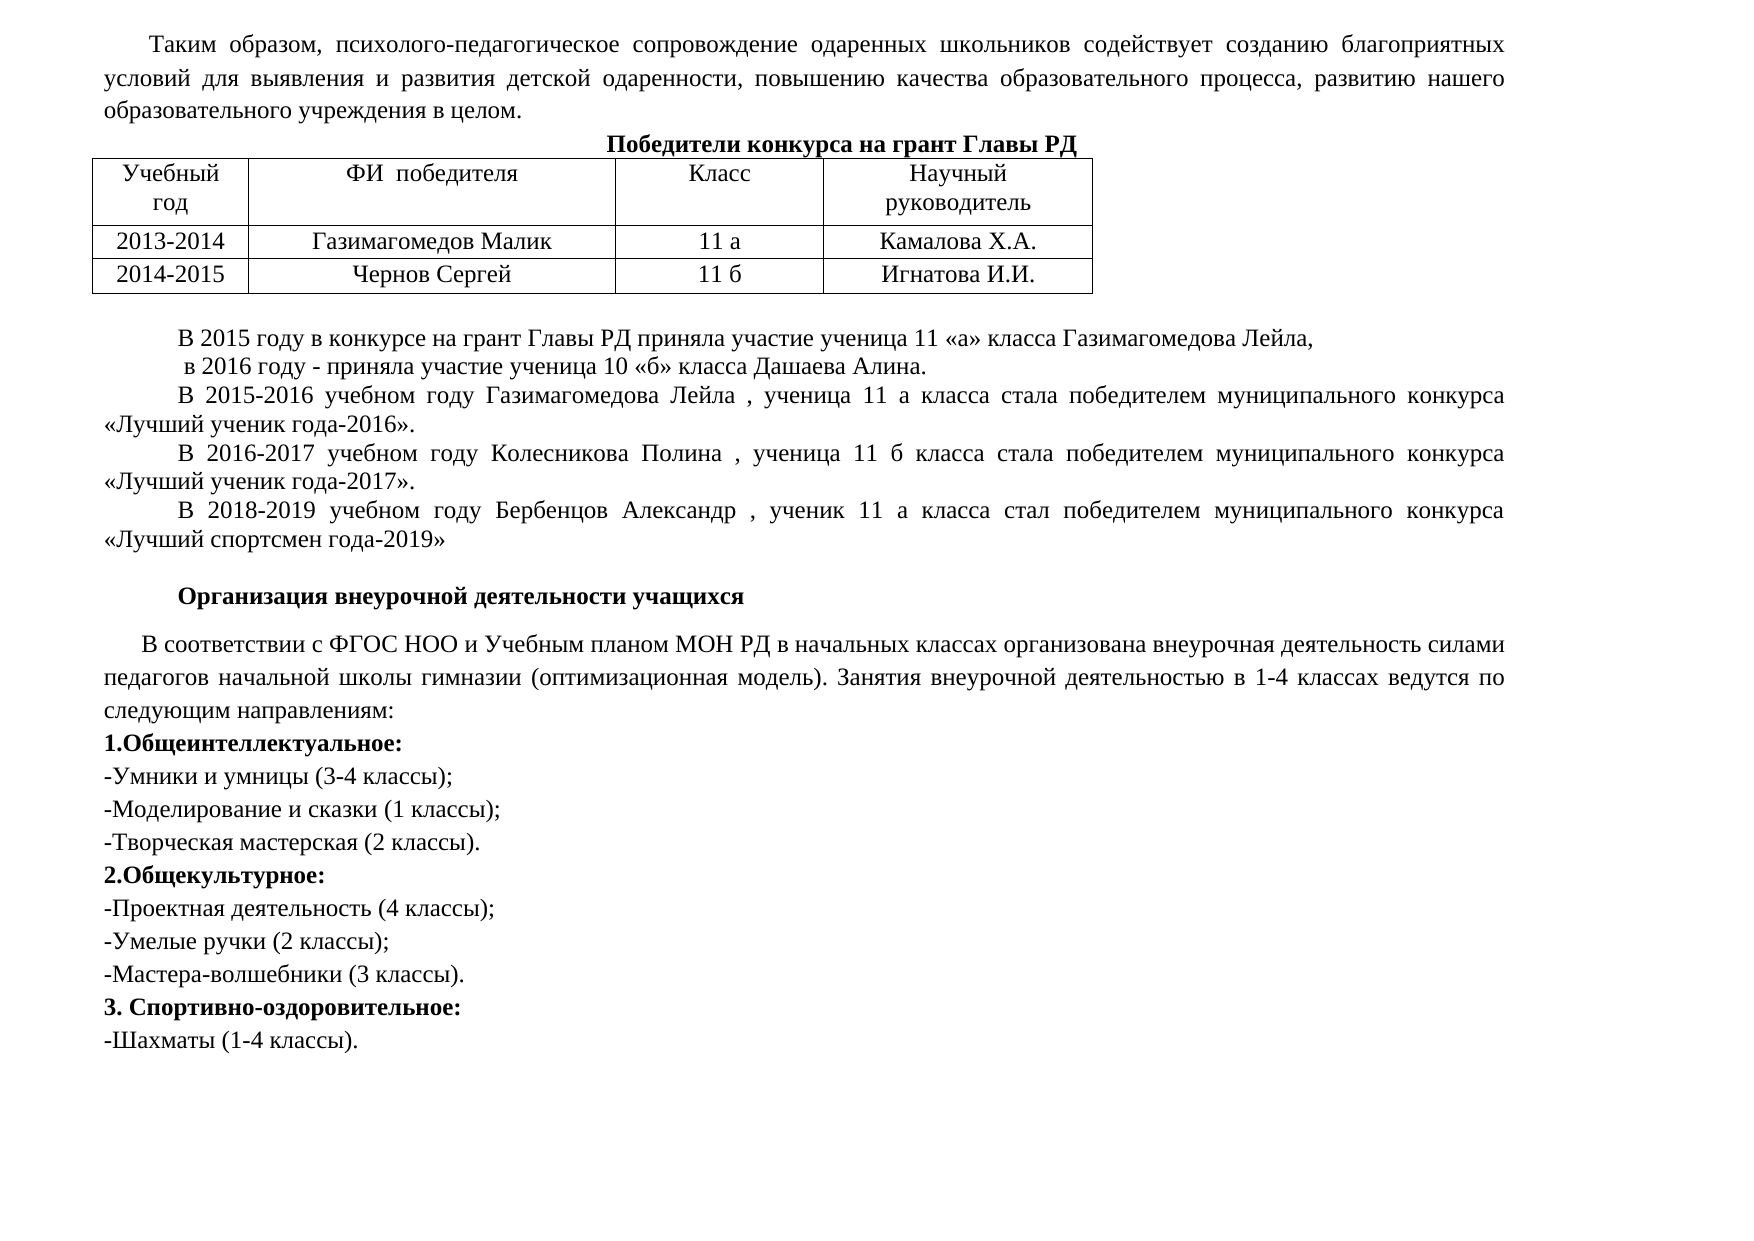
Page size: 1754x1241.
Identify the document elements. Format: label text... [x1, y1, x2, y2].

text -Умелые ручки (2 классы); [103, 926, 1506, 955]
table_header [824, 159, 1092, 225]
text 3. Спортивно-оздоровительное: [103, 992, 1506, 1021]
text -Мастера-волшебники (3 классы). [103, 959, 1506, 988]
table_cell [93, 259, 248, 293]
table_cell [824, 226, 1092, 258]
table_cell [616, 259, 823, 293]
text 1.Общеинтеллектуальное: [103, 728, 1506, 757]
text -Моделирование и сказки (1 классы); [103, 794, 1506, 823]
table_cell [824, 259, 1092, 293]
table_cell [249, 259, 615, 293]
text В соответствии с ФГОС НОО и Учебным планом МОН РД в начальных классах организована внеурочная деятельность силами педагогов начальной школы гимназии (оптимизационная модель). Занятия внеурочной деятельностью в 1-4 классах ведутся по следующим направлениям: [103, 629, 1506, 724]
text Победители конкурса на грант Главы РД [103, 129, 1506, 157]
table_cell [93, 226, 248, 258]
text -Умники и умницы (3-4 классы); [103, 761, 1506, 790]
text В 2015-2016 учебном году Газимагомедова Лейла , ученица 11 а класса стала победителем муниципального конкурса «Лучший ученик года-2016». [103, 380, 1506, 438]
text В 2016-2017 учебном году Колесникова Полина , ученица 11 б класса стала победителем муниципального конкурса «Лучший ученик года-2017». [103, 438, 1506, 495]
text В 2015 году в конкурсе на грант Главы РД приняла участие ученица 11 «а» класса Газимагомедова Лейла, [103, 323, 1506, 351]
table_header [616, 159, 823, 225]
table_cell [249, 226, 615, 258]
text Таким образом, психолого-педагогическое сопровождение одаренных школьников содействует созданию благоприятных условий для выявления и развития детской одаренности, повышению качества образовательного процесса, развитию нашего образовательного учреждения в целом. [103, 29, 1506, 124]
text -Проектная деятельность (4 классы); [103, 893, 1506, 922]
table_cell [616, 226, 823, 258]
text Организация внеурочной деятельности учащихся [103, 581, 1506, 610]
text 2.Общекультурное: [103, 860, 1506, 889]
text -Шахматы (1-4 классы). [103, 1025, 1506, 1054]
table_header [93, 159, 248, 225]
text -Творческая мастерская (2 классы). [103, 827, 1506, 856]
text В 2018-2019 учебном году Бербенцов Александр , ученик 11 а класса стал победителем муниципального конкурса «Лучший спортсмен года-2019» [103, 495, 1506, 553]
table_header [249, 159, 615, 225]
text в 2016 году - приняла участие ученица 10 «б» класса Дашаева Алина. [103, 351, 1506, 380]
